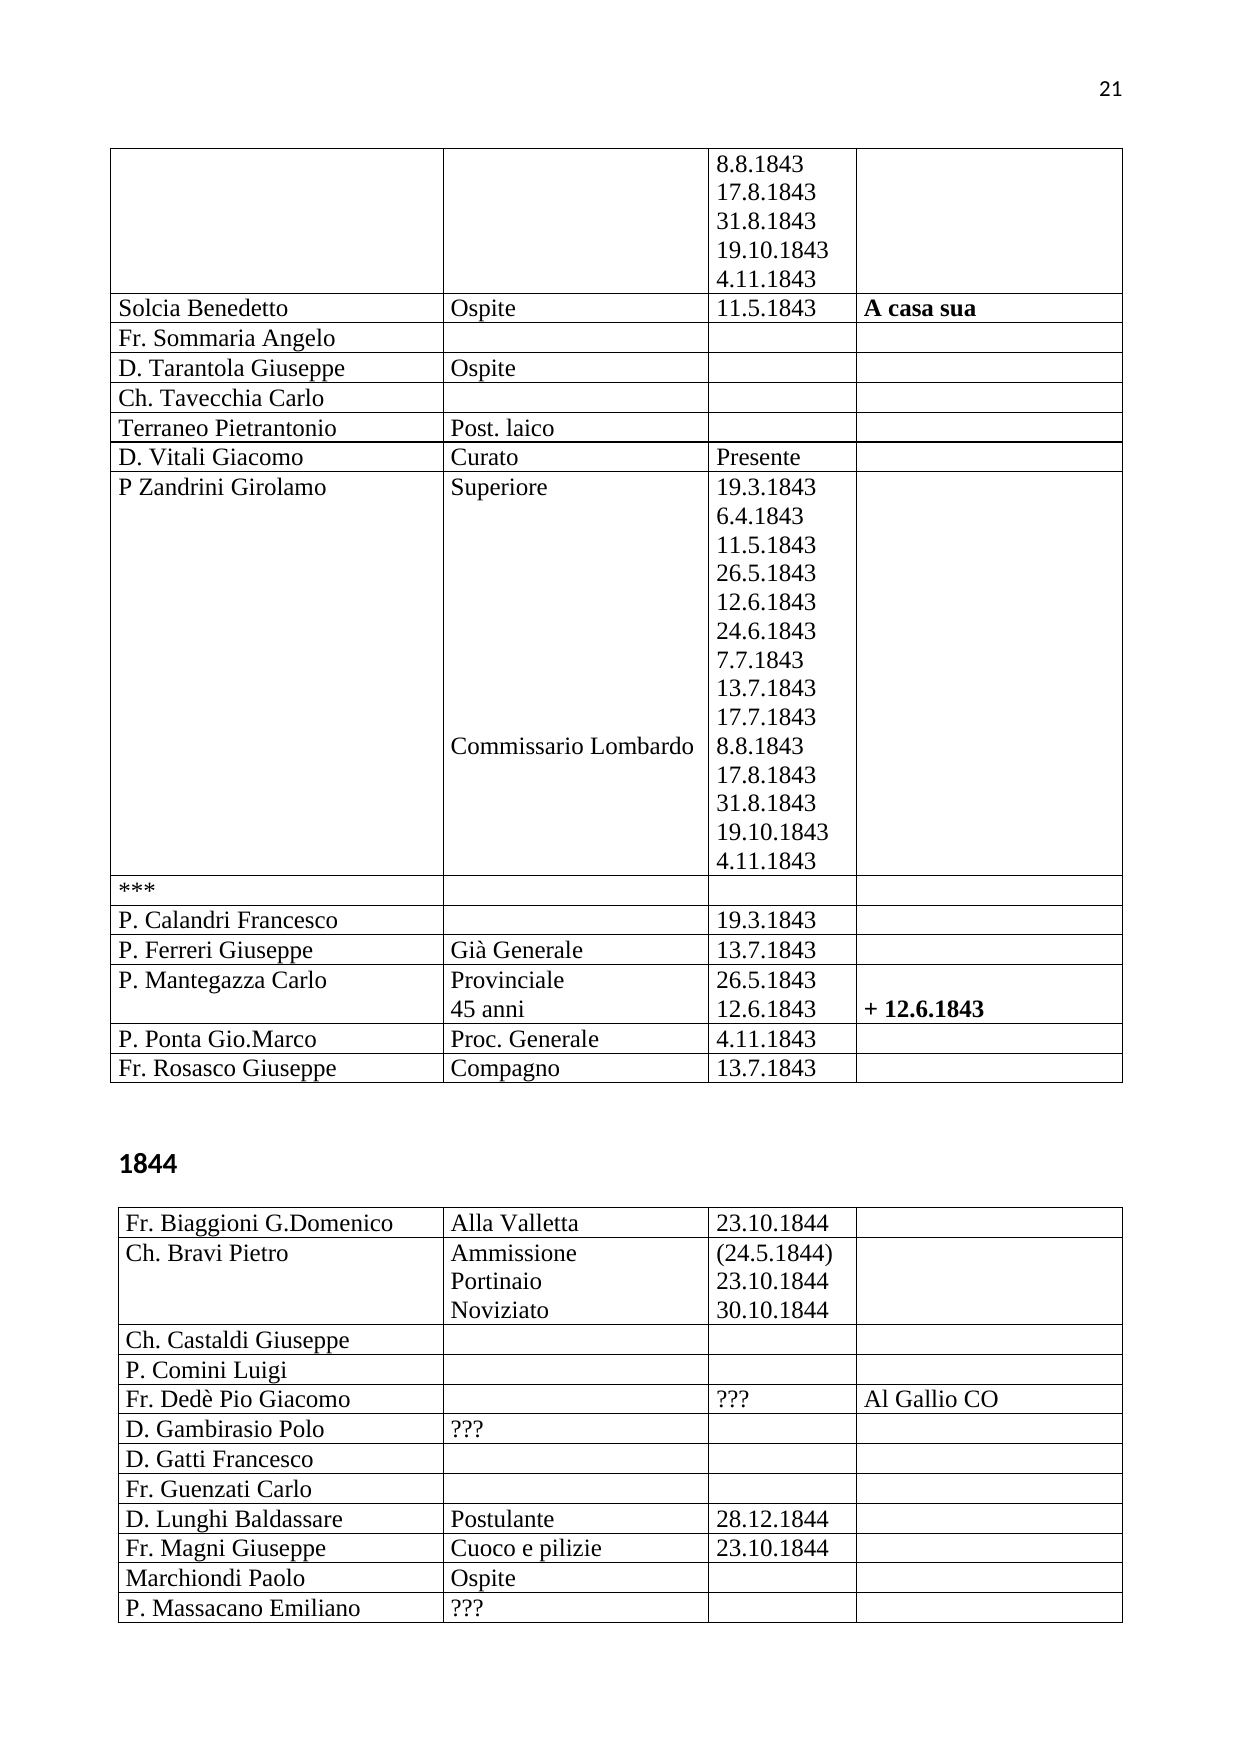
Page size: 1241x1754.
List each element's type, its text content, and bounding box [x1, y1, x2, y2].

table_cell Ch. Castaldi Giuseppe [119, 1325, 443, 1354]
table_cell Al Gallio CO [857, 1385, 1122, 1413]
table_cell [857, 1563, 1122, 1592]
table_cell [857, 1355, 1122, 1383]
table_cell [857, 383, 1122, 412]
table_header 23.10.1844 [709, 1208, 856, 1237]
table_cell Ch. Tavecchia Carlo [111, 383, 443, 412]
table_cell Fr. Guenzati Carlo [119, 1474, 443, 1503]
table_cell *** [111, 876, 443, 904]
table_cell 4.11.1843 [709, 1024, 856, 1052]
table_cell [709, 1444, 856, 1473]
table_cell 28.12.1844 [709, 1504, 856, 1532]
table_cell [857, 1238, 1122, 1324]
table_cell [444, 149, 708, 292]
table_cell Ospite [444, 294, 708, 322]
table_cell [709, 353, 856, 382]
table_cell [857, 1444, 1122, 1473]
table_cell Ammissione Portinaio Noviziato [444, 1238, 708, 1324]
table_cell 13.7.1843 [709, 1054, 856, 1082]
table_cell 23.10.1844 [709, 1534, 856, 1562]
table_cell [857, 1474, 1122, 1503]
table_cell P. Ferreri Giuseppe [111, 935, 443, 964]
table_cell A casa sua [857, 294, 1122, 322]
table_cell ??? [444, 1414, 708, 1443]
table_cell P. Comini Luigi [119, 1355, 443, 1383]
table_cell [857, 323, 1122, 352]
table_cell [857, 1325, 1122, 1354]
table_cell [709, 1414, 856, 1443]
table_cell [857, 906, 1122, 934]
table_cell Ospite [444, 353, 708, 382]
table_cell [709, 876, 856, 904]
table_header [857, 1208, 1122, 1237]
table_cell P. Mantegazza Carlo [111, 965, 443, 1023]
table_cell [444, 1385, 708, 1413]
table_header Alla Valletta [444, 1208, 708, 1237]
table_cell [857, 1054, 1122, 1082]
table_cell D. Lunghi Baldassare [119, 1504, 443, 1532]
table_cell (24.5.1844) 23.10.1844 30.10.1844 [709, 1238, 856, 1324]
table_cell Fr. Magni Giuseppe [119, 1534, 443, 1562]
table_cell [444, 323, 708, 352]
table_cell Marchiondi Paolo [119, 1563, 443, 1592]
table_cell [857, 1024, 1122, 1052]
table_cell ??? [709, 1385, 856, 1413]
table_cell [709, 383, 856, 412]
table_cell Già Generale [444, 935, 708, 964]
table_cell ??? [444, 1593, 708, 1622]
table_cell P Zandrini Girolamo [111, 472, 443, 875]
table_cell 26.5.1843 12.6.1843 [709, 965, 856, 1023]
table_cell [857, 149, 1122, 292]
table_cell [709, 1355, 856, 1383]
table_cell P. Ponta Gio.Marco [111, 1024, 443, 1052]
table_cell 19.3.1843 6.4.1843 11.5.1843 26.5.1843 12.6.1843 24.6.1843 7.7.1843 13.7.1843 17.7.1843 8.8.1843 17.8.1843 31.8.1843 19.10.1843 4.11.1843 [709, 472, 856, 875]
table_cell [444, 906, 708, 934]
table_cell D. Gatti Francesco [119, 1444, 443, 1473]
table_cell Solcia Benedetto [111, 294, 443, 322]
table_cell [444, 1474, 708, 1503]
table_cell [709, 1563, 856, 1592]
table_cell Terraneo Pietrantonio [111, 413, 443, 441]
table_header Fr. Biaggioni G.Domenico [119, 1208, 443, 1237]
table_cell + 12.6.1843 [857, 965, 1122, 1023]
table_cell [709, 149, 856, 292]
table_cell [444, 1325, 708, 1354]
table_cell [857, 1504, 1122, 1532]
table_cell Fr. Dedè Pio Giacomo [119, 1385, 443, 1413]
table_cell [857, 472, 1122, 875]
table_cell [857, 1534, 1122, 1562]
table_cell [444, 1355, 708, 1383]
table_cell Proc. Generale [444, 1024, 708, 1052]
table_cell Curato [444, 443, 708, 471]
table_cell D. Tarantola Giuseppe [111, 353, 443, 382]
table_cell [444, 1444, 708, 1473]
table_cell Provinciale 45 anni [444, 965, 708, 1023]
table_cell [709, 1474, 856, 1503]
table_cell Ch. Bravi Pietro [119, 1238, 443, 1324]
table_cell D. Vitali Giacomo [111, 443, 443, 471]
table_cell [857, 1593, 1122, 1622]
table_cell [709, 413, 856, 441]
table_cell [111, 149, 443, 292]
table_cell 13.7.1843 [709, 935, 856, 964]
table_cell [857, 353, 1122, 382]
table_cell Fr. Rosasco Giuseppe [111, 1054, 443, 1082]
table_cell [444, 876, 708, 904]
table_cell Postulante [444, 1504, 708, 1532]
table_cell [709, 1325, 856, 1354]
table_cell [857, 876, 1122, 904]
table_cell Post. laico [444, 413, 708, 441]
table_cell [857, 1414, 1122, 1443]
table_cell [857, 443, 1122, 471]
table_cell [857, 935, 1122, 964]
table_cell [709, 323, 856, 352]
table_cell 11.5.1843 [709, 294, 856, 322]
table_cell Ospite [444, 1563, 708, 1592]
table_cell P. Massacano Emiliano [119, 1593, 443, 1622]
table_cell Compagno [444, 1054, 708, 1082]
table_cell 19.3.1843 [709, 906, 856, 934]
table_cell D. Gambirasio Polo [119, 1414, 443, 1443]
table_cell P. Calandri Francesco [111, 906, 443, 934]
table_cell Superiore Commissario Lombardo [444, 472, 708, 875]
table_cell [444, 383, 708, 412]
table_cell [857, 413, 1122, 441]
table_cell Cuoco e pilizie [444, 1534, 708, 1562]
table_cell Fr. Sommaria Angelo [111, 323, 443, 352]
table_cell Presente [709, 443, 856, 471]
table_cell [709, 1593, 856, 1622]
text 1844 [118, 1145, 1122, 1181]
